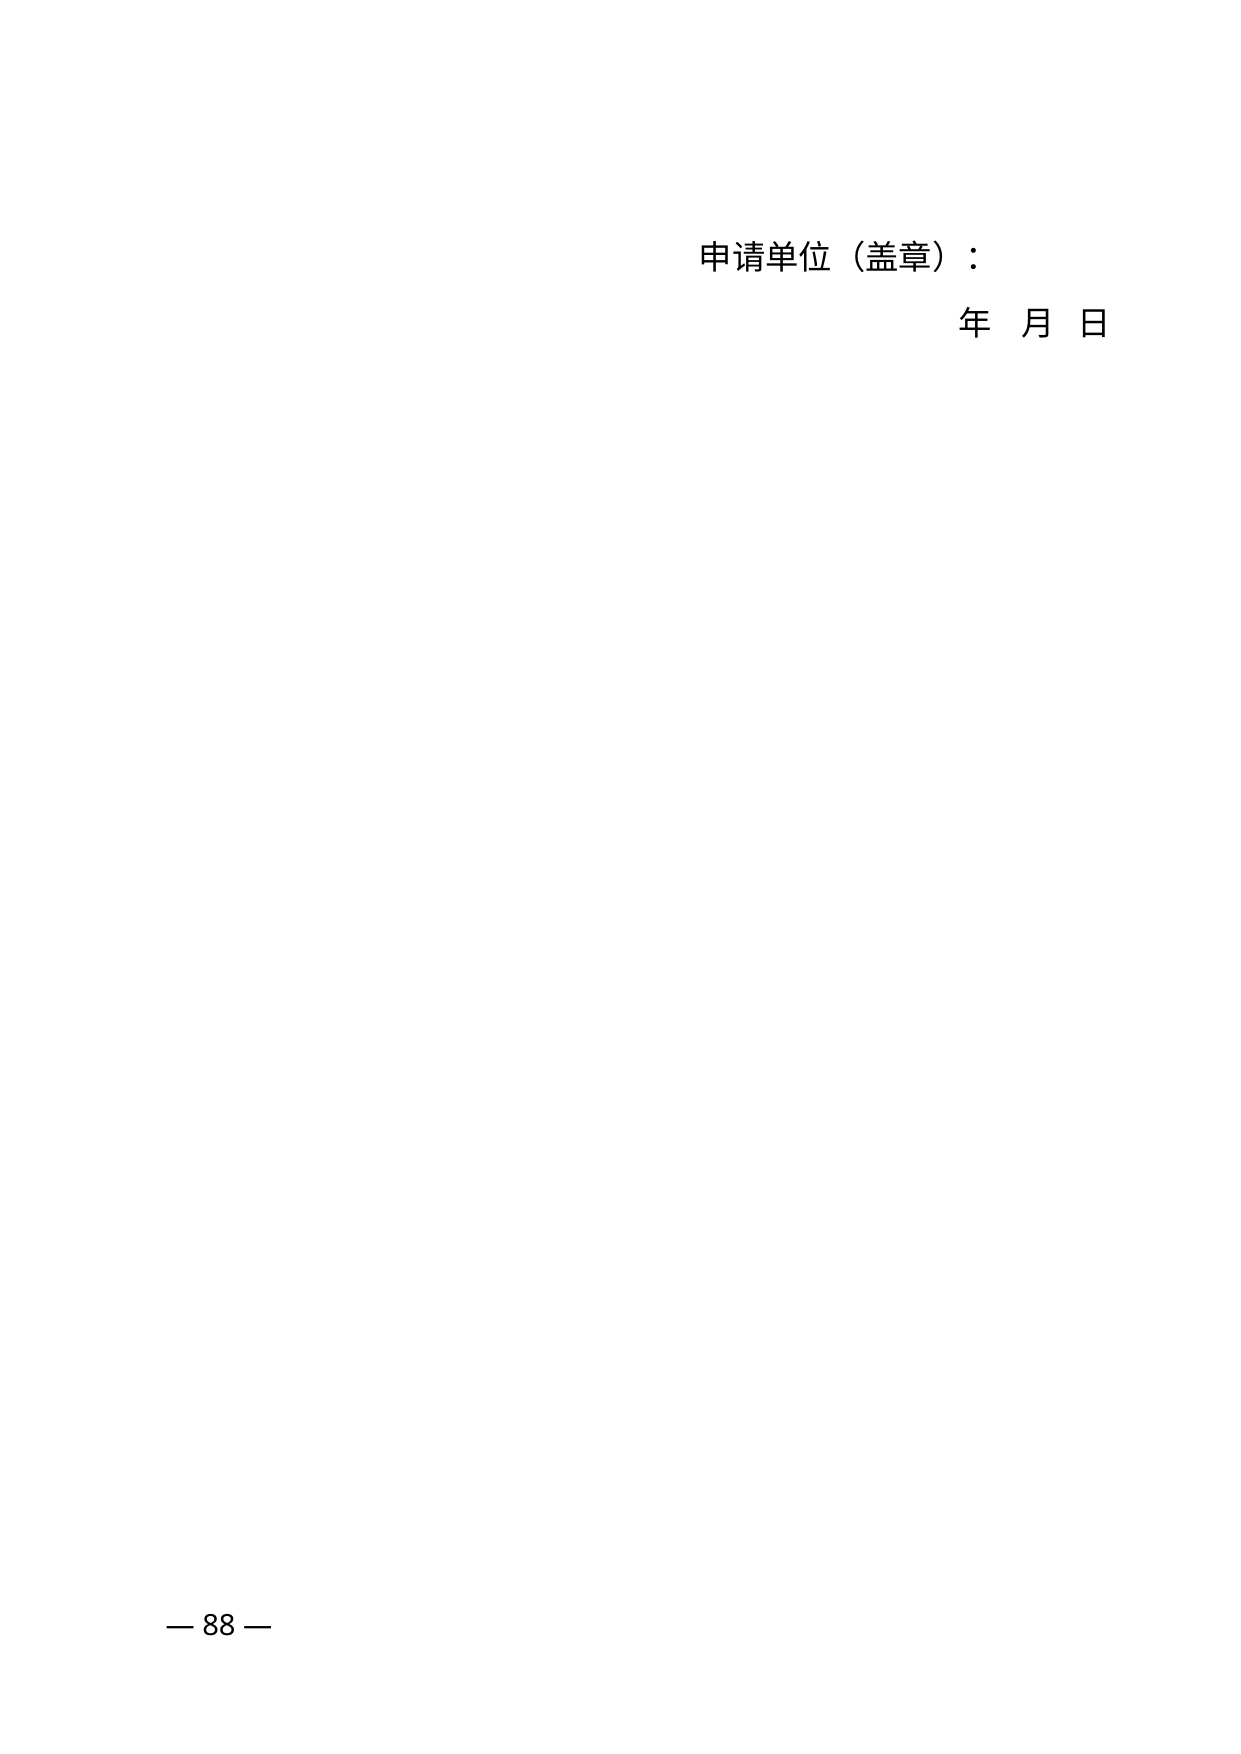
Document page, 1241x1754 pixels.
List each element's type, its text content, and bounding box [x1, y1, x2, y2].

text 年 月 日 [165, 288, 1110, 354]
text 申请单位（盖章）： [165, 222, 1110, 288]
